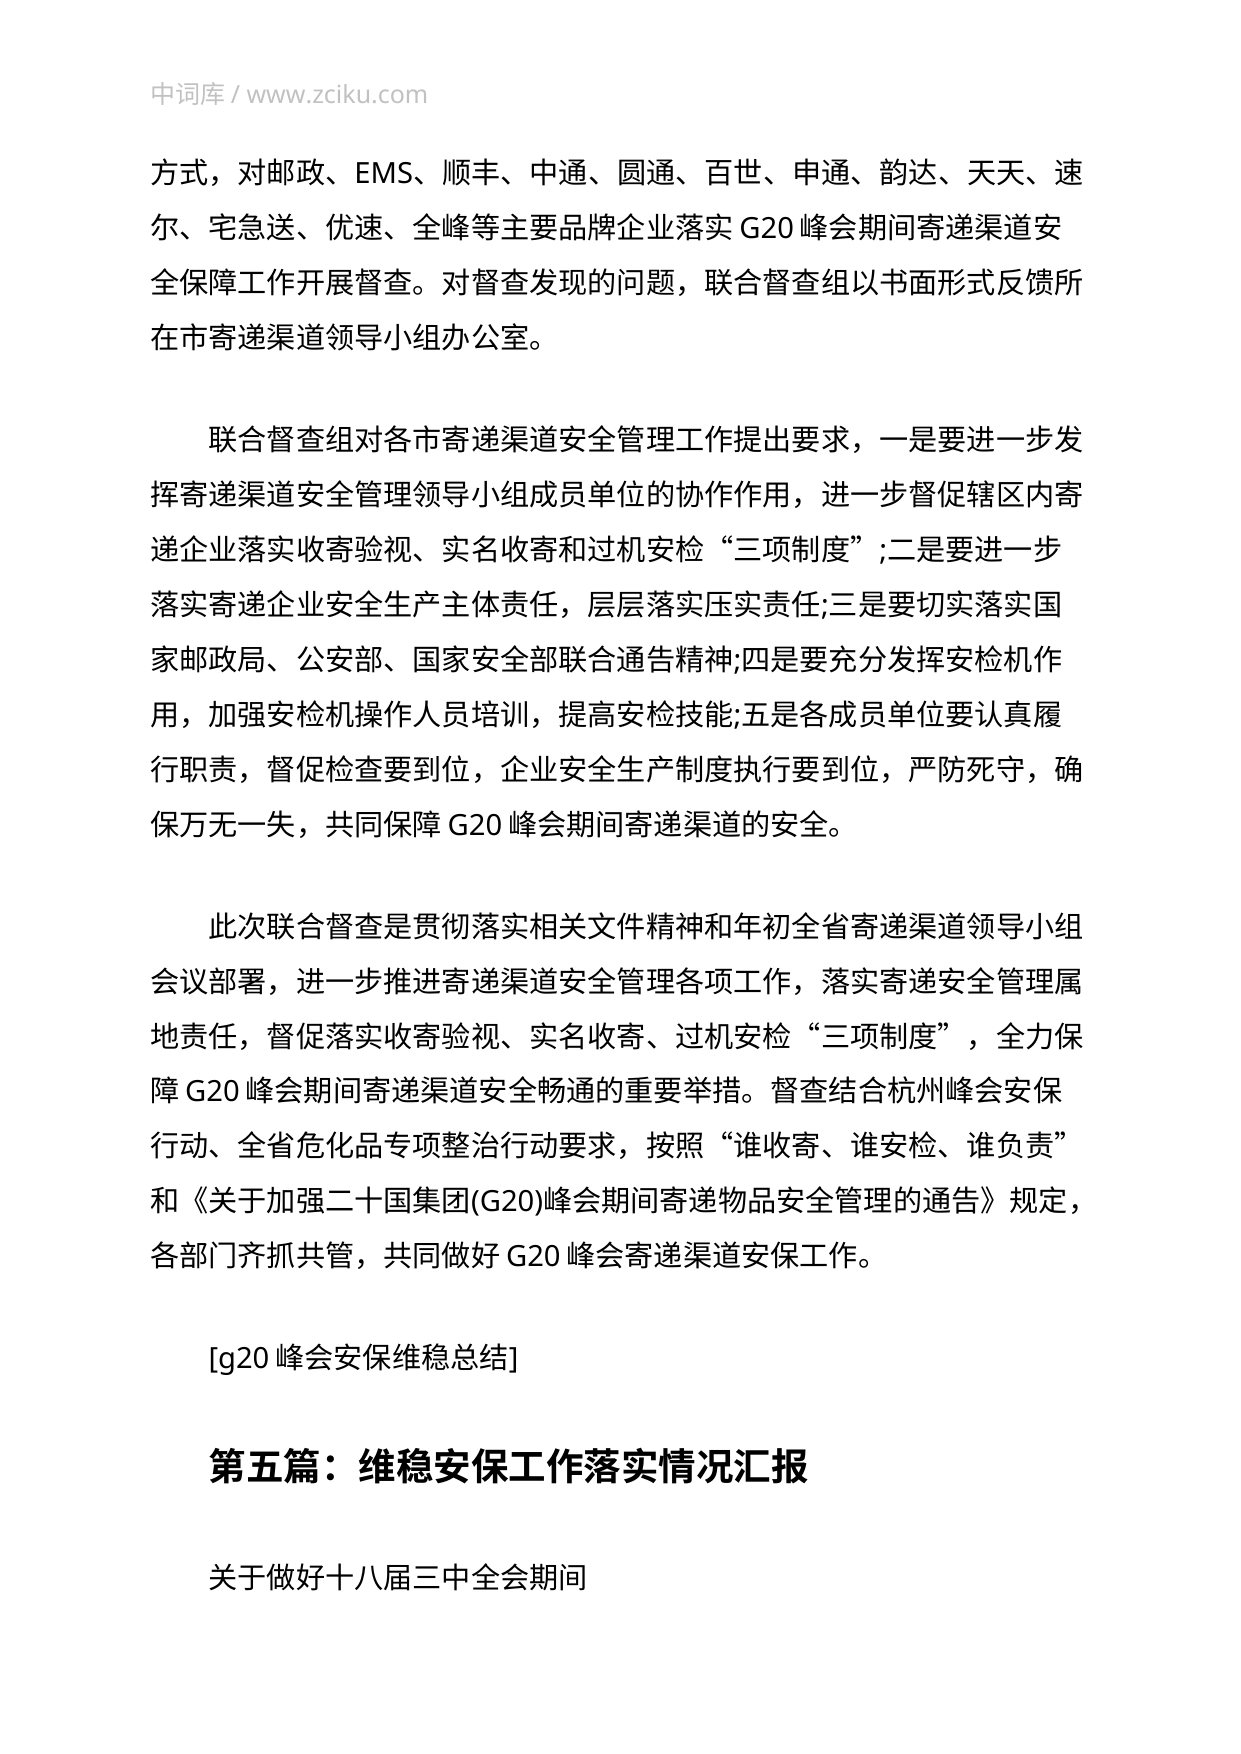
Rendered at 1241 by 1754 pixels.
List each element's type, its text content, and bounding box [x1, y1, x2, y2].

text 第五篇：维稳安保工作落实情况汇报 [150, 1437, 1090, 1491]
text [150, 150, 1090, 357]
text 关于做好十八届三中全会期间 [150, 1554, 1090, 1597]
text [g20峰会安保维稳总结] [150, 1335, 1090, 1377]
text 此次联合督查是贯彻落实相关文件精神和年初全省寄递渠道领导小组会议部署，进一步推进寄递渠道安全管理各项工作，落实寄递安全管理属地责任，督促落实收寄验视、实名收寄、过机安检“三项制度”，全力保障G20峰会期间寄递渠道安全畅通的重要举措。督查结合杭州峰会安保行动、全省危化品专项整治行动要求，按照“谁收寄、谁安检、谁负责”和《关于加强二十国集团(G20)峰会期间寄递物品安全管理的通告》规定，各部门齐抓共管，共同做好G20峰会寄递渠道安保工作。 [150, 903, 1090, 1275]
text 联合督查组对各市寄递渠道安全管理工作提出要求，一是要进一步发挥寄递渠道安全管理领导小组成员单位的协作作用，进一步督促辖区内寄递企业落实收寄验视、实名收寄和过机安检“三项制度”;二是要进一步落实寄递企业安全生产主体责任，层层落实压实责任;三是要切实落实国家邮政局、公安部、国家安全部联合通告精神;四是要充分发挥安检机作用，加强安检机操作人员培训，提高安检技能;五是各成员单位要认真履行职责，督促检查要到位，企业安全生产制度执行要到位，严防死守，确保万无一失，共同保障G20峰会期间寄递渠道的安全。 [150, 417, 1090, 844]
